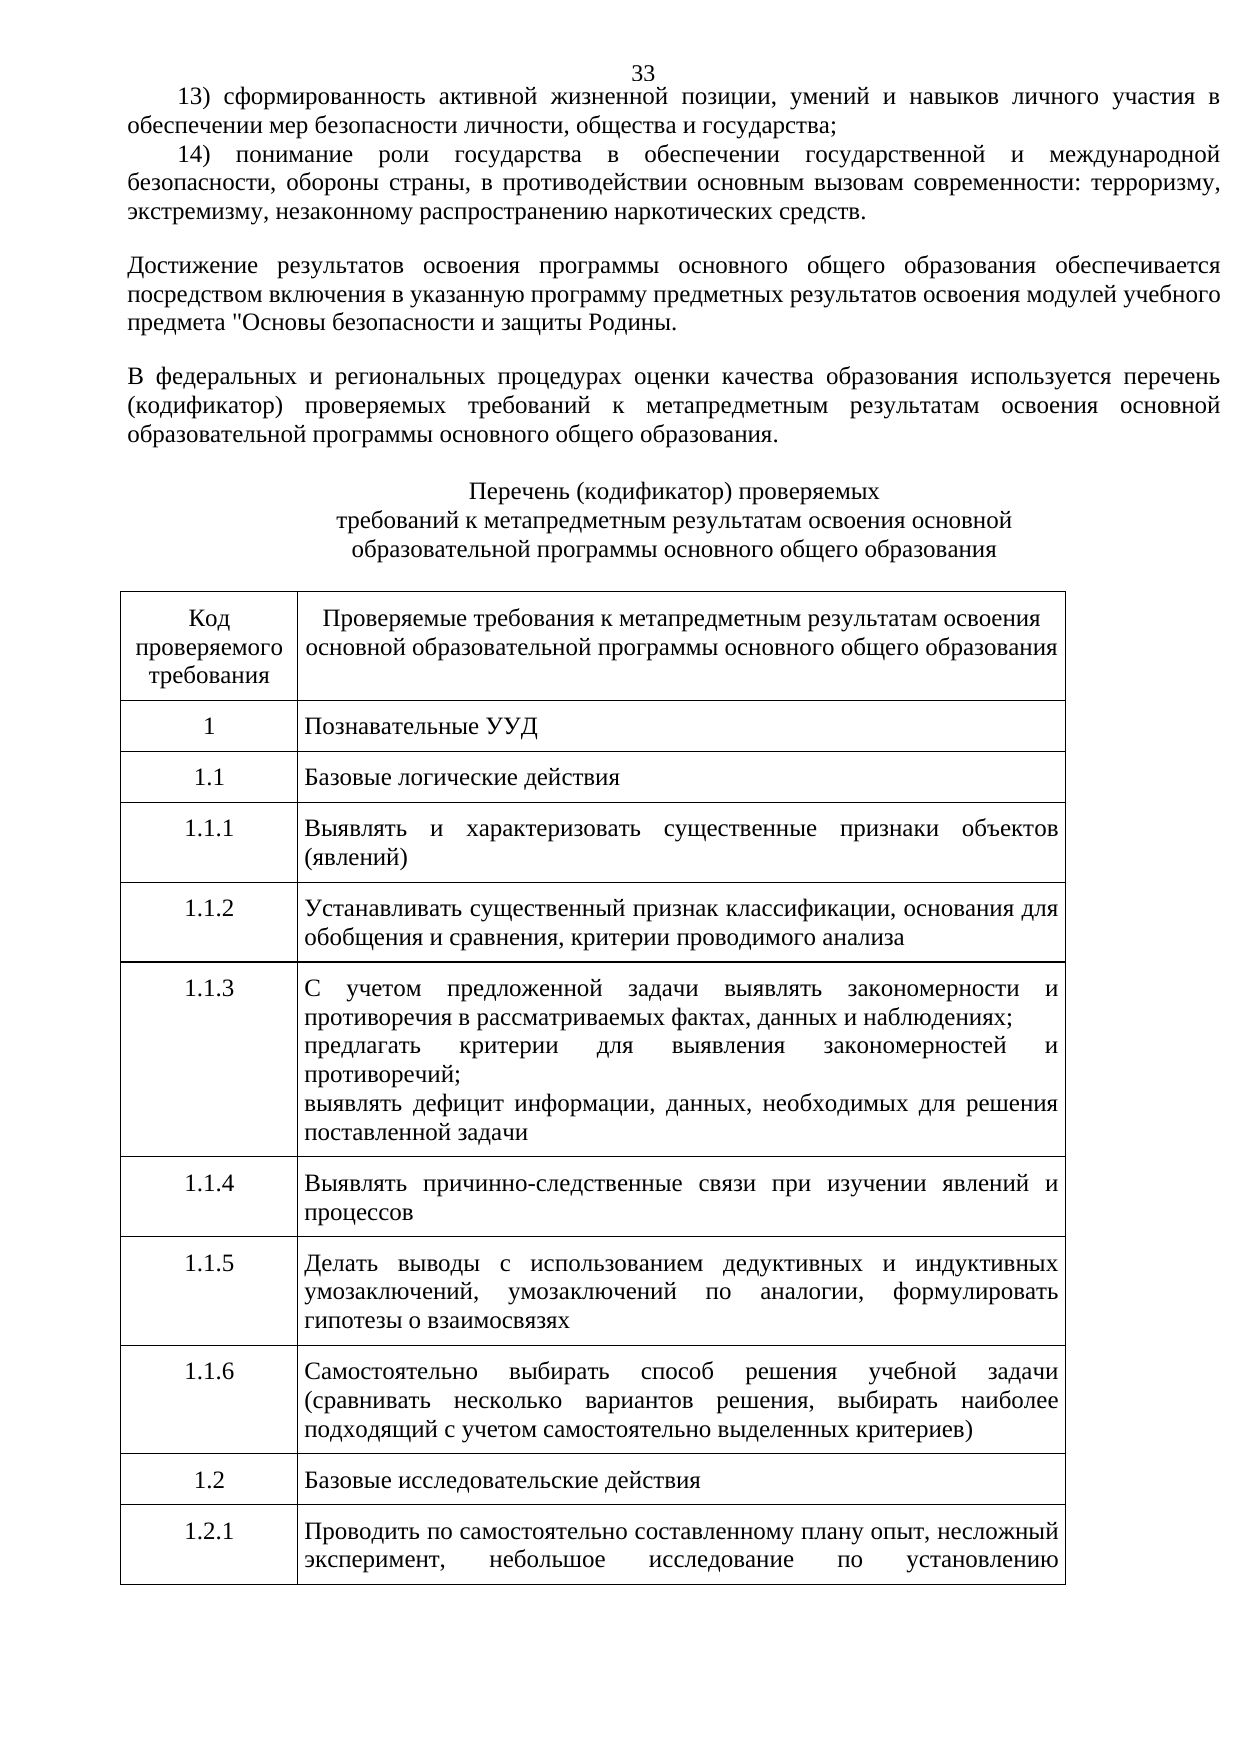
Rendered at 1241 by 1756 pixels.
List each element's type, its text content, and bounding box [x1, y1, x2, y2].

table_cell Устанавливать существенный признак классификации, основания для обобщения и сравнения, критерии проводимого анализа [298, 883, 1065, 961]
text образовательной программы основного общего образования [127, 534, 1221, 562]
table_cell 1.1.4 [121, 1157, 297, 1236]
text Достижение результатов освоения программы основного общего образования обеспечивается посредством включения в указанную программу предметных результатов освоения модулей учебного предмета "Основы безопасности и защиты Родины. [127, 250, 1221, 336]
text В федеральных и региональных процедурах оценки качества образования используется перечень (кодификатор) проверяемых требований к метапредметным результатам освоения основной образовательной программы основного общего образования. [127, 361, 1221, 447]
text 13) сформированность активной жизненной позиции, умений и навыков личного участия в обеспечении мер безопасности личности, общества и государства; [127, 81, 1221, 139]
table_cell 1.2 [121, 1454, 297, 1504]
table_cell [298, 1505, 1065, 1584]
text 14) понимание роли государства в обеспечении государственной и международной безопасности, обороны страны, в противодействии основным вызовам современности: терроризму, экстремизму, незаконному распространению наркотических средств. [127, 139, 1221, 225]
table_cell 1.1.2 [121, 883, 297, 961]
table_cell 1.1.6 [121, 1346, 297, 1453]
text требований к метапредметным результатам освоения основной [127, 505, 1221, 534]
table_cell Выявлять причинно-следственные связи при изучении явлений и процессов [298, 1157, 1065, 1236]
table_cell Выявлять и характеризовать существенные признаки объектов (явлений) [298, 803, 1065, 882]
table_cell Делать выводы с использованием дедуктивных и индуктивных умозаключений, умозаключений по аналогии, формулировать гипотезы о взаимосвязях [298, 1237, 1065, 1344]
table_cell 1.1 [121, 752, 297, 802]
table_cell Базовые логические действия [298, 752, 1065, 802]
table_header Код проверяемого требования [121, 592, 297, 700]
table_cell 1.1.1 [121, 803, 297, 882]
table_cell Базовые исследовательские действия [298, 1454, 1065, 1504]
table_cell 1.2.1 [121, 1505, 297, 1584]
text Перечень (кодификатор) проверяемых [127, 476, 1221, 505]
table_cell 1.1.3 [121, 963, 297, 1156]
table_cell 1 [121, 701, 297, 751]
table_cell Познавательные УУД [298, 701, 1065, 751]
table_cell 1.1.5 [121, 1237, 297, 1344]
table_cell Самостоятельно выбирать способ решения учебной задачи (сравнивать несколько вариантов решения, выбирать наиболее подходящий с учетом самостоятельно выделенных критериев) [298, 1346, 1065, 1453]
table_cell С учетом предложенной задачи выявлять закономерности и противоречия в рассматриваемых фактах, данных и наблюдениях; предлагать критерии для выявления закономерностей и противоречий; выявлять дефицит информации, данных, необходимых для решения поставленной задачи [298, 963, 1065, 1156]
table_header Проверяемые требования к метапредметным результатам освоения основной образовательной программы основного общего образования [298, 592, 1065, 700]
